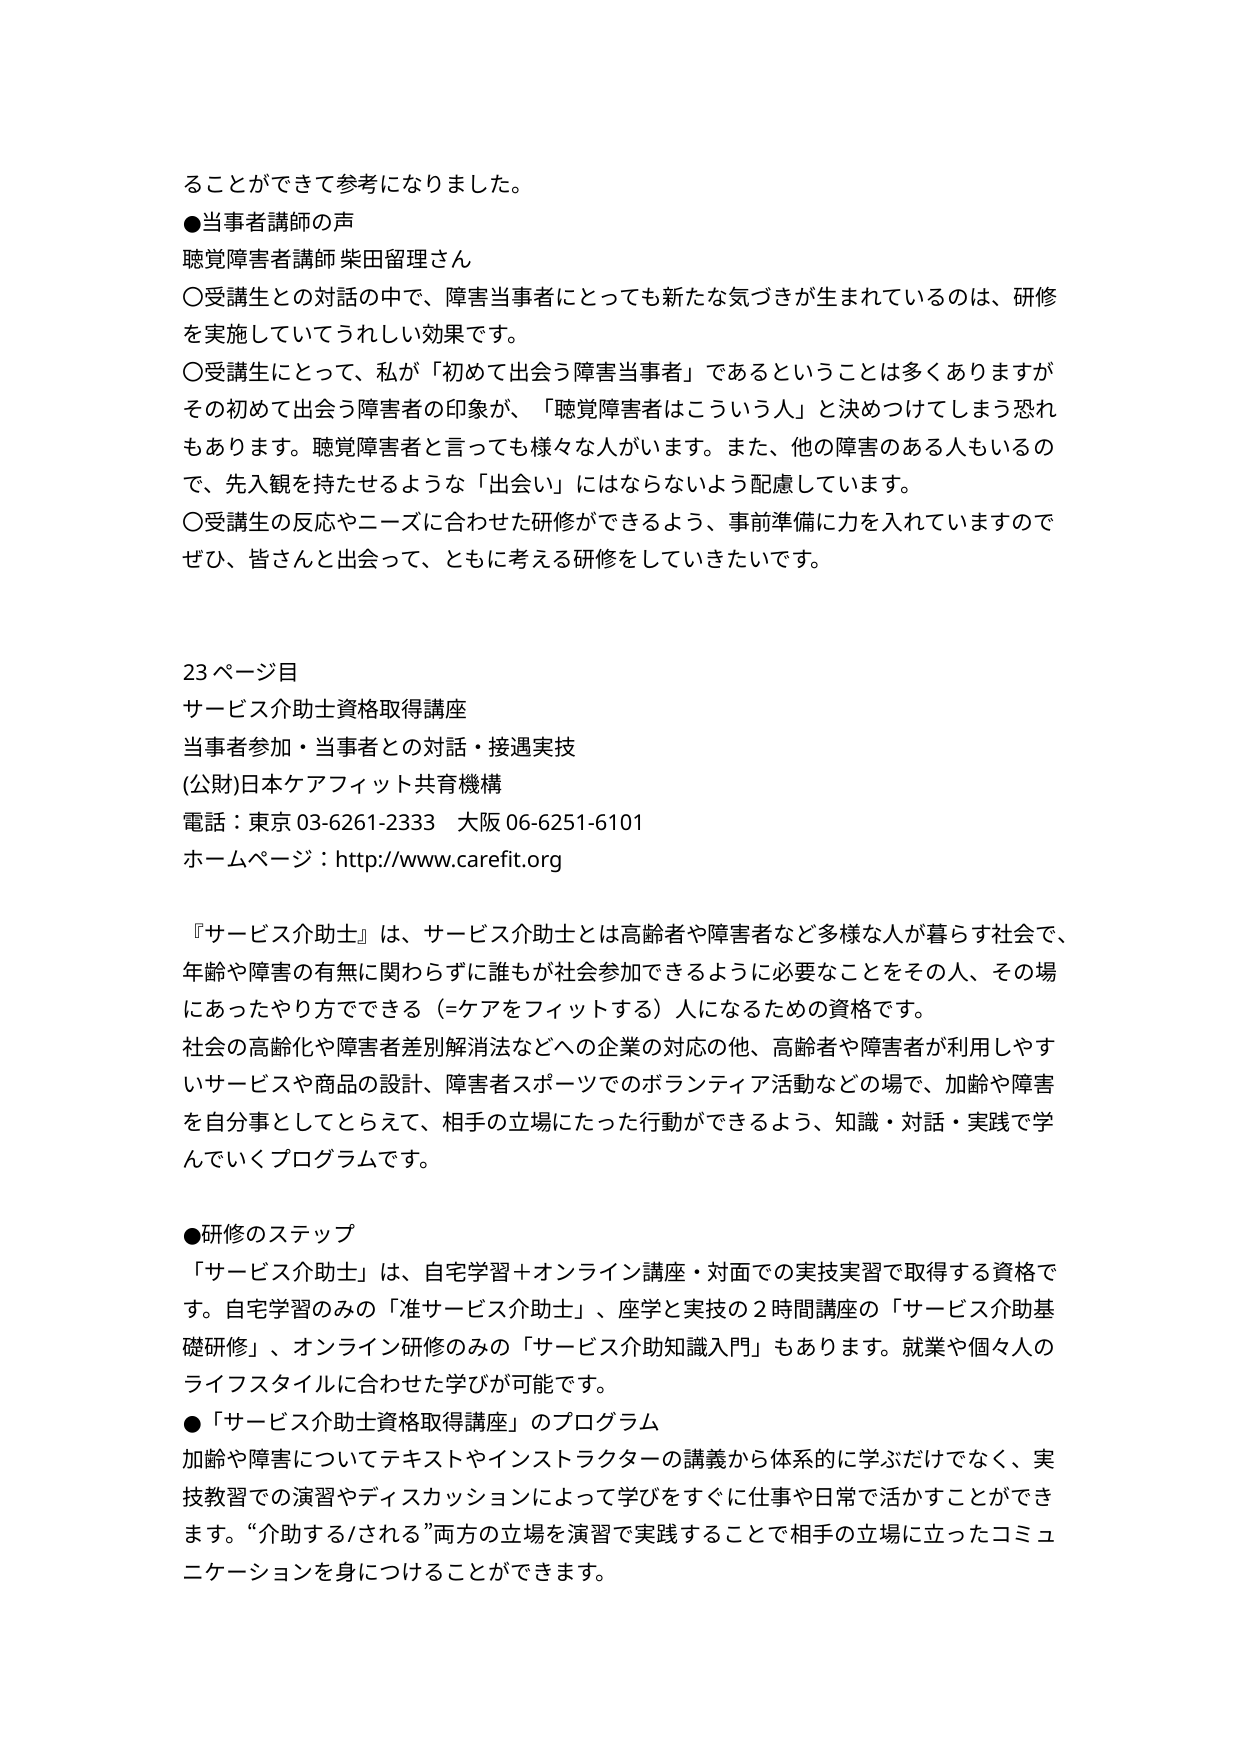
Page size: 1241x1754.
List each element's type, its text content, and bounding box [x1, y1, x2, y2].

text ●「サービス介助士資格取得講座」のプログラム [183, 1402, 1058, 1439]
text 電話：東京03-6261-2333 大阪06-6251-6101 [183, 802, 1058, 839]
text 「サービス介助士」は、自宅学習＋オンライン講座・対面での実技実習で取得する資格です。自宅学習のみの「准サービス介助士」、座学と実技の２時間講座の「サービス介助基礎研修」、オンライン研修のみの「サービス介助知識入門」もあります。就業や個々人のライフスタイルに合わせた学びが可能です。 [183, 1252, 1058, 1402]
text ●当事者講師の声 [183, 202, 1058, 239]
text 〇受講生との対話の中で、障害当事者にとっても新たな気づきが生まれているのは、研修を実施していてうれしい効果です。 [183, 277, 1058, 352]
text 聴覚障害者講師 柴田留理さん [183, 239, 1058, 277]
text 加齢や障害についてテキストやインストラクターの講義から体系的に学ぶだけでなく、実技教習での演習やディスカッションによって学びをすぐに仕事や日常で活かすことができます。“介助する/される”両方の立場を演習で実践することで相手の立場に立ったコミュニケーションを身につけることができます。 [183, 1439, 1058, 1589]
text サービス介助士資格取得講座 [183, 689, 1058, 727]
text (公財)日本ケアフィット共育機構 [183, 764, 1058, 802]
text 〇受講生の反応やニーズに合わせた研修ができるよう、事前準備に力を入れていますので、ぜひ、皆さんと出会って、ともに考える研修をしていきたいです。 [183, 502, 1058, 577]
text 23ページ目 [183, 652, 1058, 689]
text ホームページ：http://www.carefit.org [183, 839, 1058, 877]
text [183, 164, 1058, 202]
text 当事者参加・当事者との対話・接遇実技 [183, 727, 1058, 764]
text ●研修のステップ [183, 1214, 1058, 1252]
text 〇受講生にとって、私が「初めて出会う障害当事者」であるということは多くありますが、その初めて出会う障害者の印象が、「聴覚障害者はこういう人」と決めつけてしまう恐れもあります。聴覚障害者と言っても様々な人がいます。また、他の障害のある人もいるので、先入観を持たせるような「出会い」にはならないよう配慮しています。 [183, 352, 1058, 502]
text 社会の高齢化や障害者差別解消法などへの企業の対応の他、高齢者や障害者が利用しやすいサービスや商品の設計、障害者スポーツでのボランティア活動などの場で、加齢や障害を自分事としてとらえて、相手の立場にたった行動ができるよう、知識・対話・実践で学んでいくプログラムです。 [183, 1027, 1058, 1177]
text 『サービス介助士』は、サービス介助士とは高齢者や障害者など多様な人が暮らす社会で、年齢や障害の有無に関わらずに誰もが社会参加できるように必要なことをその人、その場にあったやり方でできる（=ケアをフィットする）人になるための資格です。 [183, 914, 1058, 1027]
